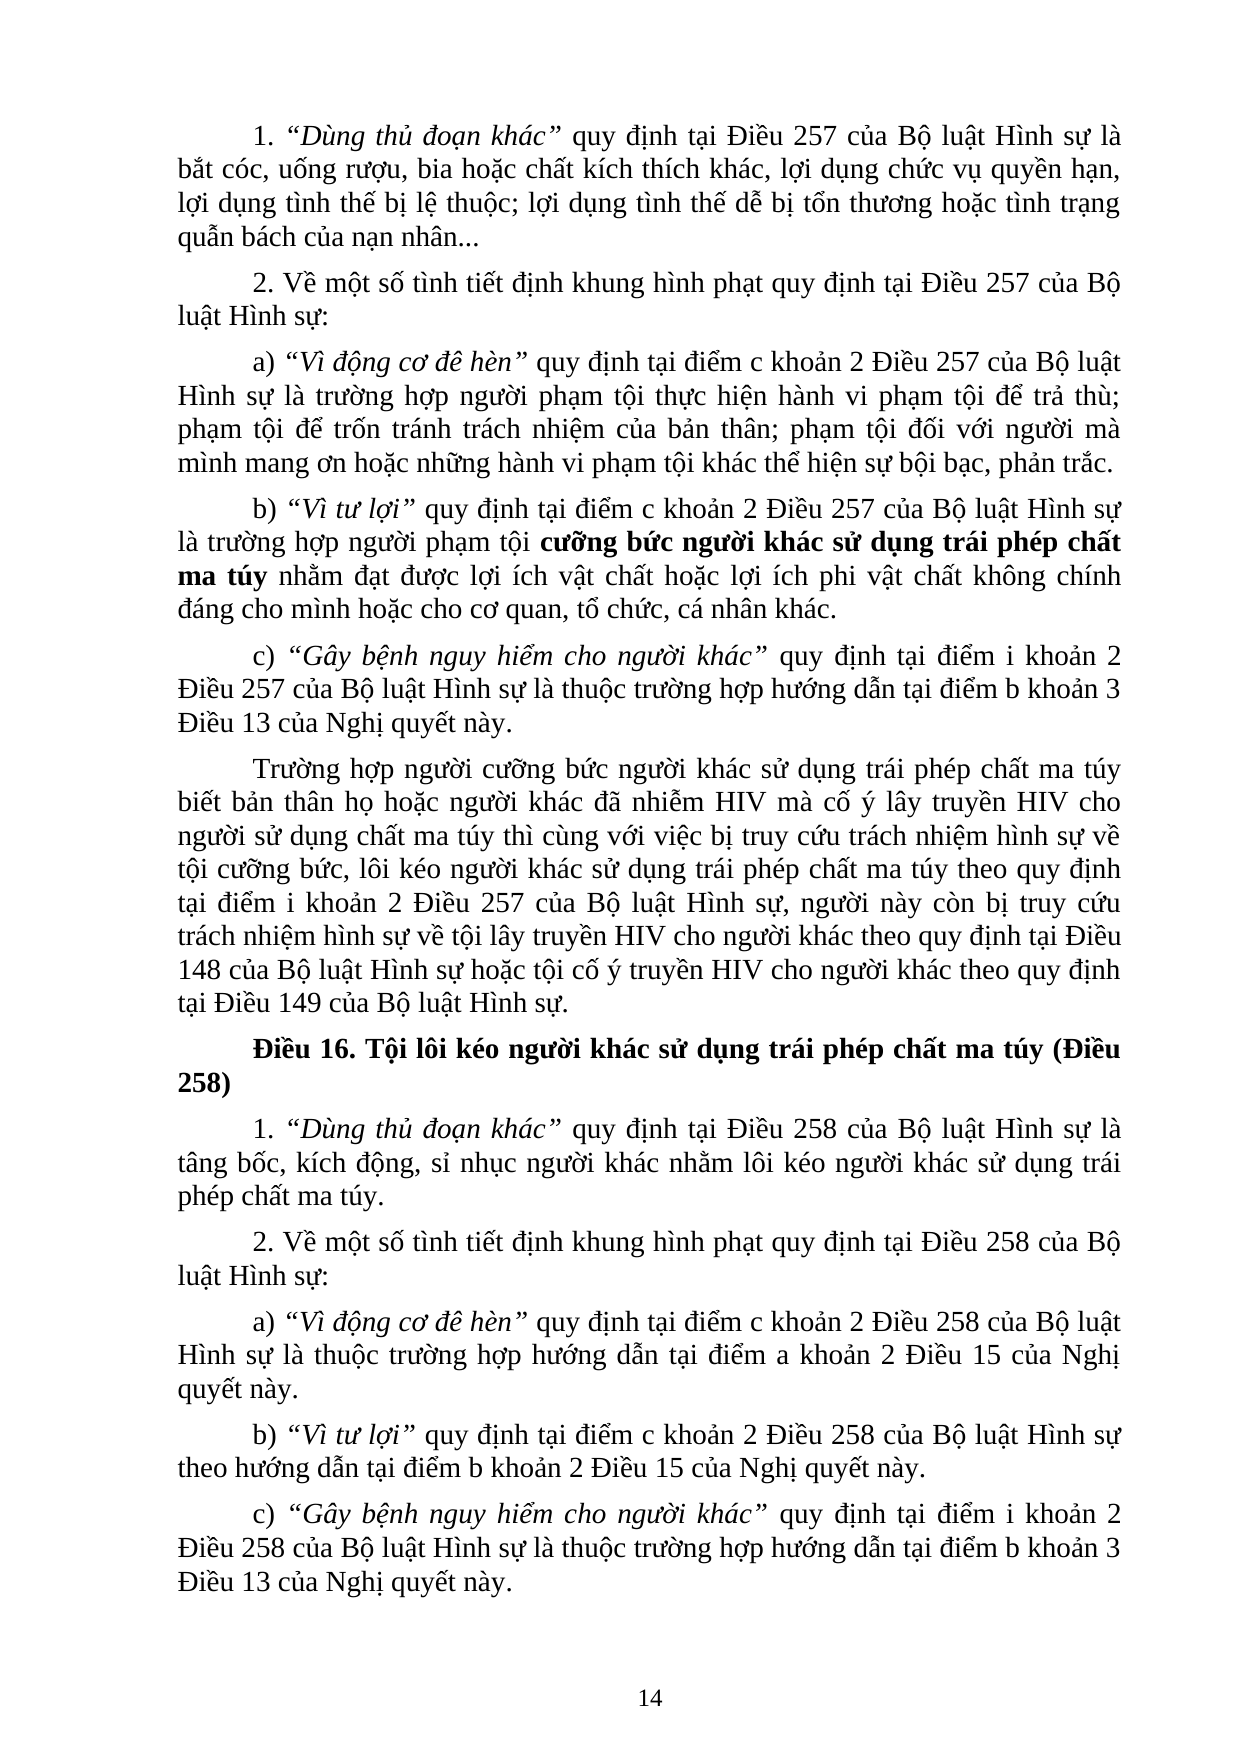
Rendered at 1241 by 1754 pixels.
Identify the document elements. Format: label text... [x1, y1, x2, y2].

text b) “Vì tư lợi” quy định tại điểm c khoản 2 Điều 257 của Bộ luật Hình sự là trường hợp người phạm tội cưỡng bức người khác sử dụng trái phép chất ma túy nhằm đạt được lợi ích vật chất hoặc lợi ích phi vật chất không chính đáng cho mình hoặc cho cơ quan, tổ chức, cá nhân khác. [177, 491, 1122, 625]
text b) “Vì tư lợi” quy định tại điểm c khoản 2 Điều 258 của Bộ luật Hình sự theo hướng dẫn tại điểm b khoản 2 Điều 15 của Nghị quyết này. [177, 1417, 1122, 1484]
text 1. “Dùng thủ đoạn khác” quy định tại Điều 257 của Bộ luật Hình sự là bắt cóc, uống rượu, bia hoặc chất kích thích khác, lợi dụng chức vụ quyền hạn, lợi dụng tình thế bị lệ thuộc; lợi dụng tình thế dễ bị tổn thương hoặc tình trạng quẫn bách của nạn nhân... [177, 118, 1122, 252]
text 2. Về một số tình tiết định khung hình phạt quy định tại Điều 257 của Bộ luật Hình sự: [177, 265, 1122, 332]
text c) “Gây bệnh nguy hiểm cho người khác” quy định tại điểm i khoản 2 Điều 257 của Bộ luật Hình sự là thuộc trường hợp hướng dẫn tại điểm b khoản 3 Điều 13 của Nghị quyết này. [177, 638, 1122, 738]
text Trường hợp người cưỡng bức người khác sử dụng trái phép chất ma túy biết bản thân họ hoặc người khác đã nhiễm HIV mà cố ý lây truyền HIV cho người sử dụng chất ma túy thì cùng với việc bị truy cứu trách nhiệm hình sự về tội cưỡng bức, lôi kéo người khác sử dụng trái phép chất ma túy theo quy định tại điểm i khoản 2 Điều 257 của Bộ luật Hình sự, người này còn bị truy cứu trách nhiệm hình sự về tội lây truyền HIV cho người khác theo quy định tại Điều 148 của Bộ luật Hình sự hoặc tội cố ý truyền HIV cho người khác theo quy định tại Điều 149 của Bộ luật Hình sự. [177, 751, 1122, 1019]
text c) “Gây bệnh nguy hiểm cho người khác” quy định tại điểm i khoản 2 Điều 258 của Bộ luật Hình sự là thuộc trường hợp hướng dẫn tại điểm b khoản 3 Điều 13 của Nghị quyết này. [177, 1497, 1122, 1597]
text 1. “Dùng thủ đoạn khác” quy định tại Điều 258 của Bộ luật Hình sự là tâng bốc, kích động, sỉ nhục người khác nhằm lôi kéo người khác sử dụng trái phép chất ma túy. [177, 1111, 1122, 1212]
text Điều 16. Tội lôi kéo người khác sử dụng trái phép chất ma túy (Điều 258) [177, 1032, 1122, 1099]
text a) “Vì động cơ đê hèn” quy định tại điểm c khoản 2 Điều 258 của Bộ luật Hình sự là thuộc trường hợp hướng dẫn tại điểm a khoản 2 Điều 15 của Nghị quyết này. [177, 1304, 1122, 1404]
text 2. Về một số tình tiết định khung hình phạt quy định tại Điều 258 của Bộ luật Hình sự: [177, 1224, 1122, 1291]
text a) “Vì động cơ đê hèn” quy định tại điểm c khoản 2 Điều 257 của Bộ luật Hình sự là trường hợp người phạm tội thực hiện hành vi phạm tội để trả thù; phạm tội để trốn tránh trách nhiệm của bản thân; phạm tội đối với người mà mình mang ơn hoặc những hành vi phạm tội khác thể hiện sự bội bạc, phản trắc. [177, 344, 1122, 478]
